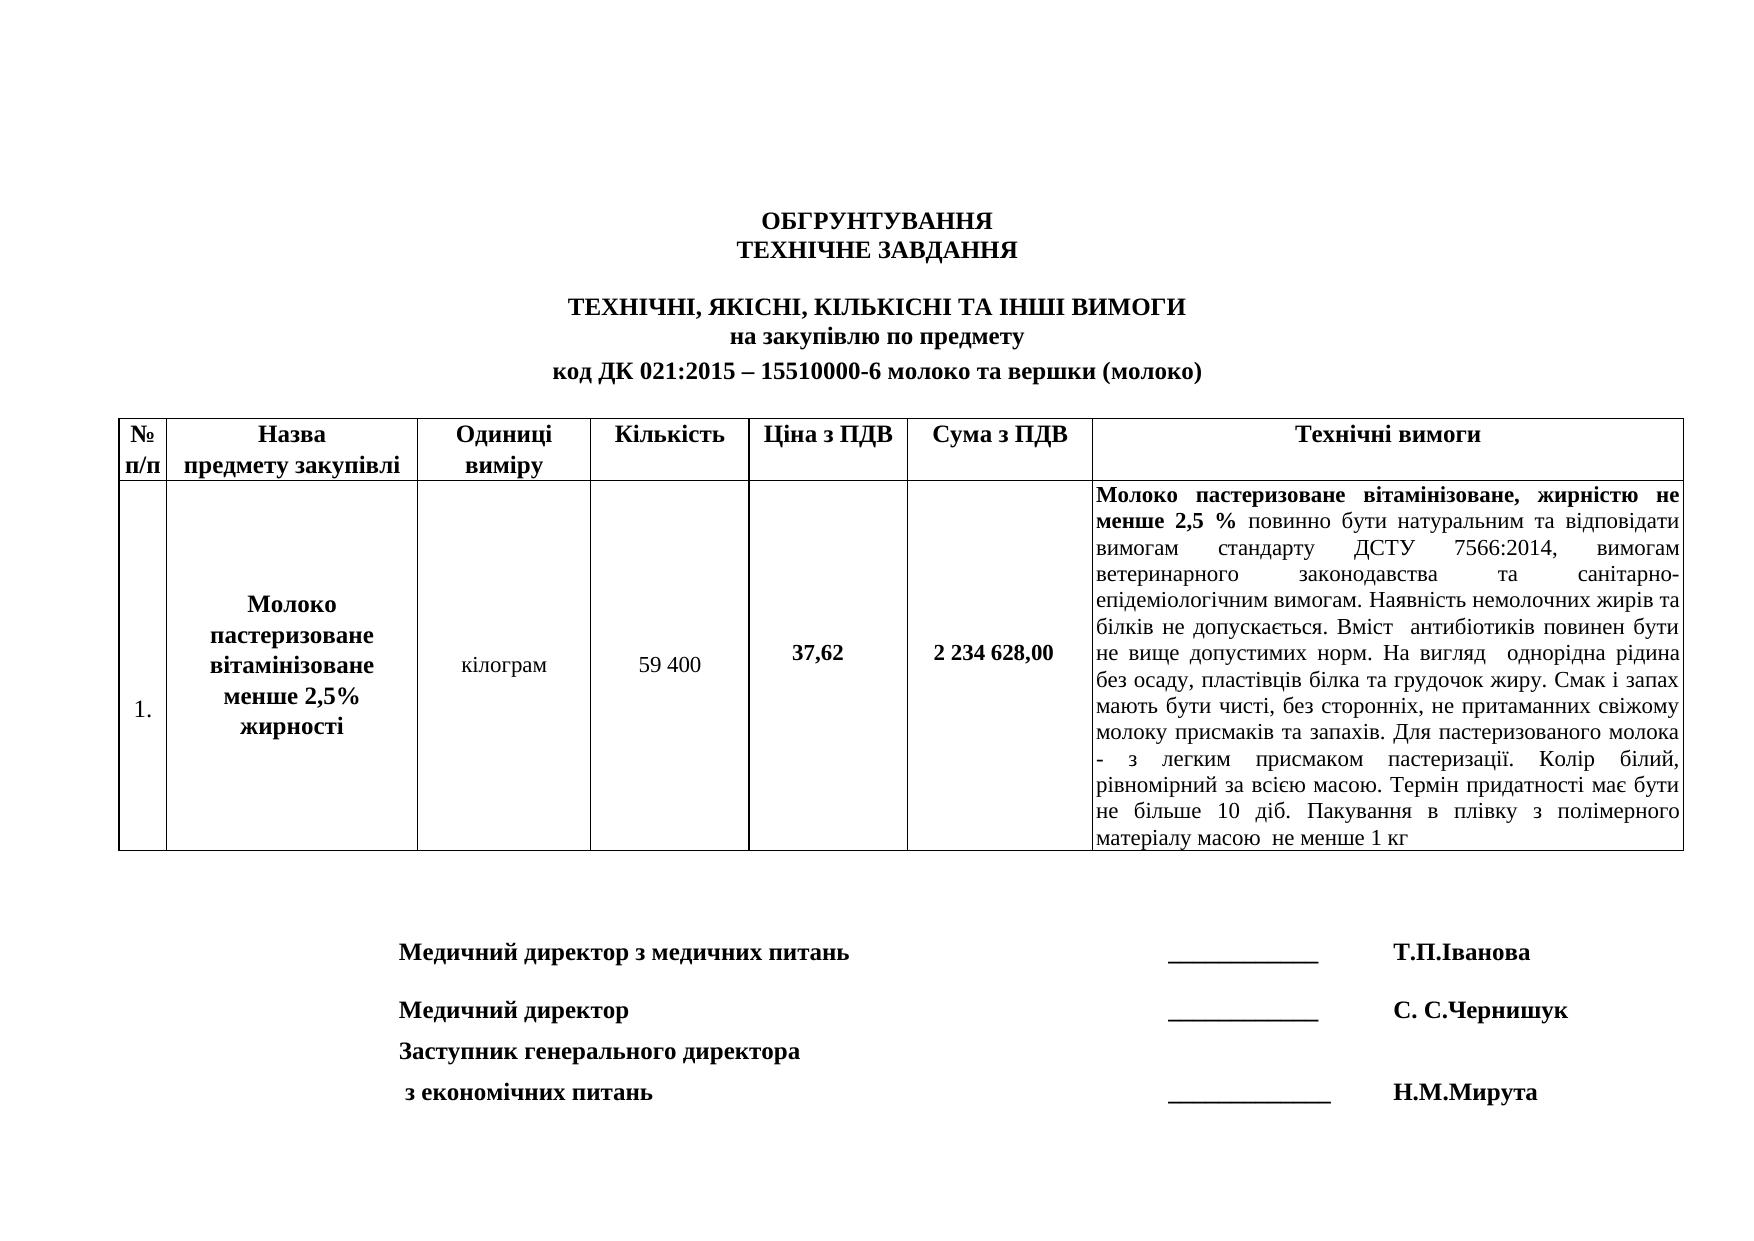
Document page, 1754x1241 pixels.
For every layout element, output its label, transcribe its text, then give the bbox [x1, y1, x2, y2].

text Заступник генерального директора [118, 1036, 1636, 1065]
text ТЕХНІЧНІ, ЯКІСНІ, КІЛЬКІСНІ ТА ІНШІ ВИМОГИ [118, 292, 1636, 321]
table_cell 37,62 [750, 481, 907, 850]
text Медичний директор ____________ С. С.Чернишук [118, 995, 1636, 1024]
table_header Кількість [591, 419, 748, 480]
text ОБГРУНТУВАННЯ [118, 206, 1636, 235]
table_header Назва предмету закупівлі [167, 419, 417, 480]
text код ДК 021:2015 – 15510000-6 молоко та вершки (молоко) [118, 356, 1636, 385]
text з економічних питань _____________ Н.М.Мирута [118, 1077, 1636, 1106]
table_header Сума з ПДВ [908, 419, 1092, 480]
table_header Одиниці виміру [418, 419, 590, 480]
text Медичний директор з медичних питань ____________ Т.П.Іванова [118, 937, 1636, 966]
table_header Технічні вимоги [1093, 419, 1683, 480]
table_cell 59 400 [591, 481, 748, 850]
text на закупівлю по предмету [118, 321, 1636, 350]
table_header Ціна з ПДВ [750, 419, 907, 480]
table_cell Молоко пастеризоване вітамінізоване менше 2,5% жирності [167, 481, 417, 850]
table_cell кілограм [418, 481, 590, 850]
table_header № п/п [120, 419, 166, 480]
table_cell Молоко пастеризоване вітамінізоване, жирністю не менше 2,5 % повинно бути натуральним та відповідати вимогам стандарту ДСТУ 7566:2014, вимогам ветеринарного законодавства та санітарно-епідеміологічним вимогам. Наявність немолочних жирів та білків не допускається. Вміст антибіотиків повинен бути не вище допустимих норм. На вигляд однорідна рідина без осаду, пластівців білка та грудочок жиру. Смак і запах мають бути чисті, без сторонніх, не притаманних свіжому молоку присмаків та запахів. Для пастеризованого молока - з легким присмаком пастеризації. Колір білий, рівномірний за всією масою. Термін придатності має бути не більше 10 діб. Пакування в плівку з полімерного матеріалу масою не менше 1 кг [1093, 481, 1683, 850]
table_cell 2 234 628,00 [908, 481, 1092, 850]
table_cell 1. [120, 481, 166, 850]
text ТЕХНІЧНЕ ЗАВДАННЯ [118, 235, 1636, 263]
